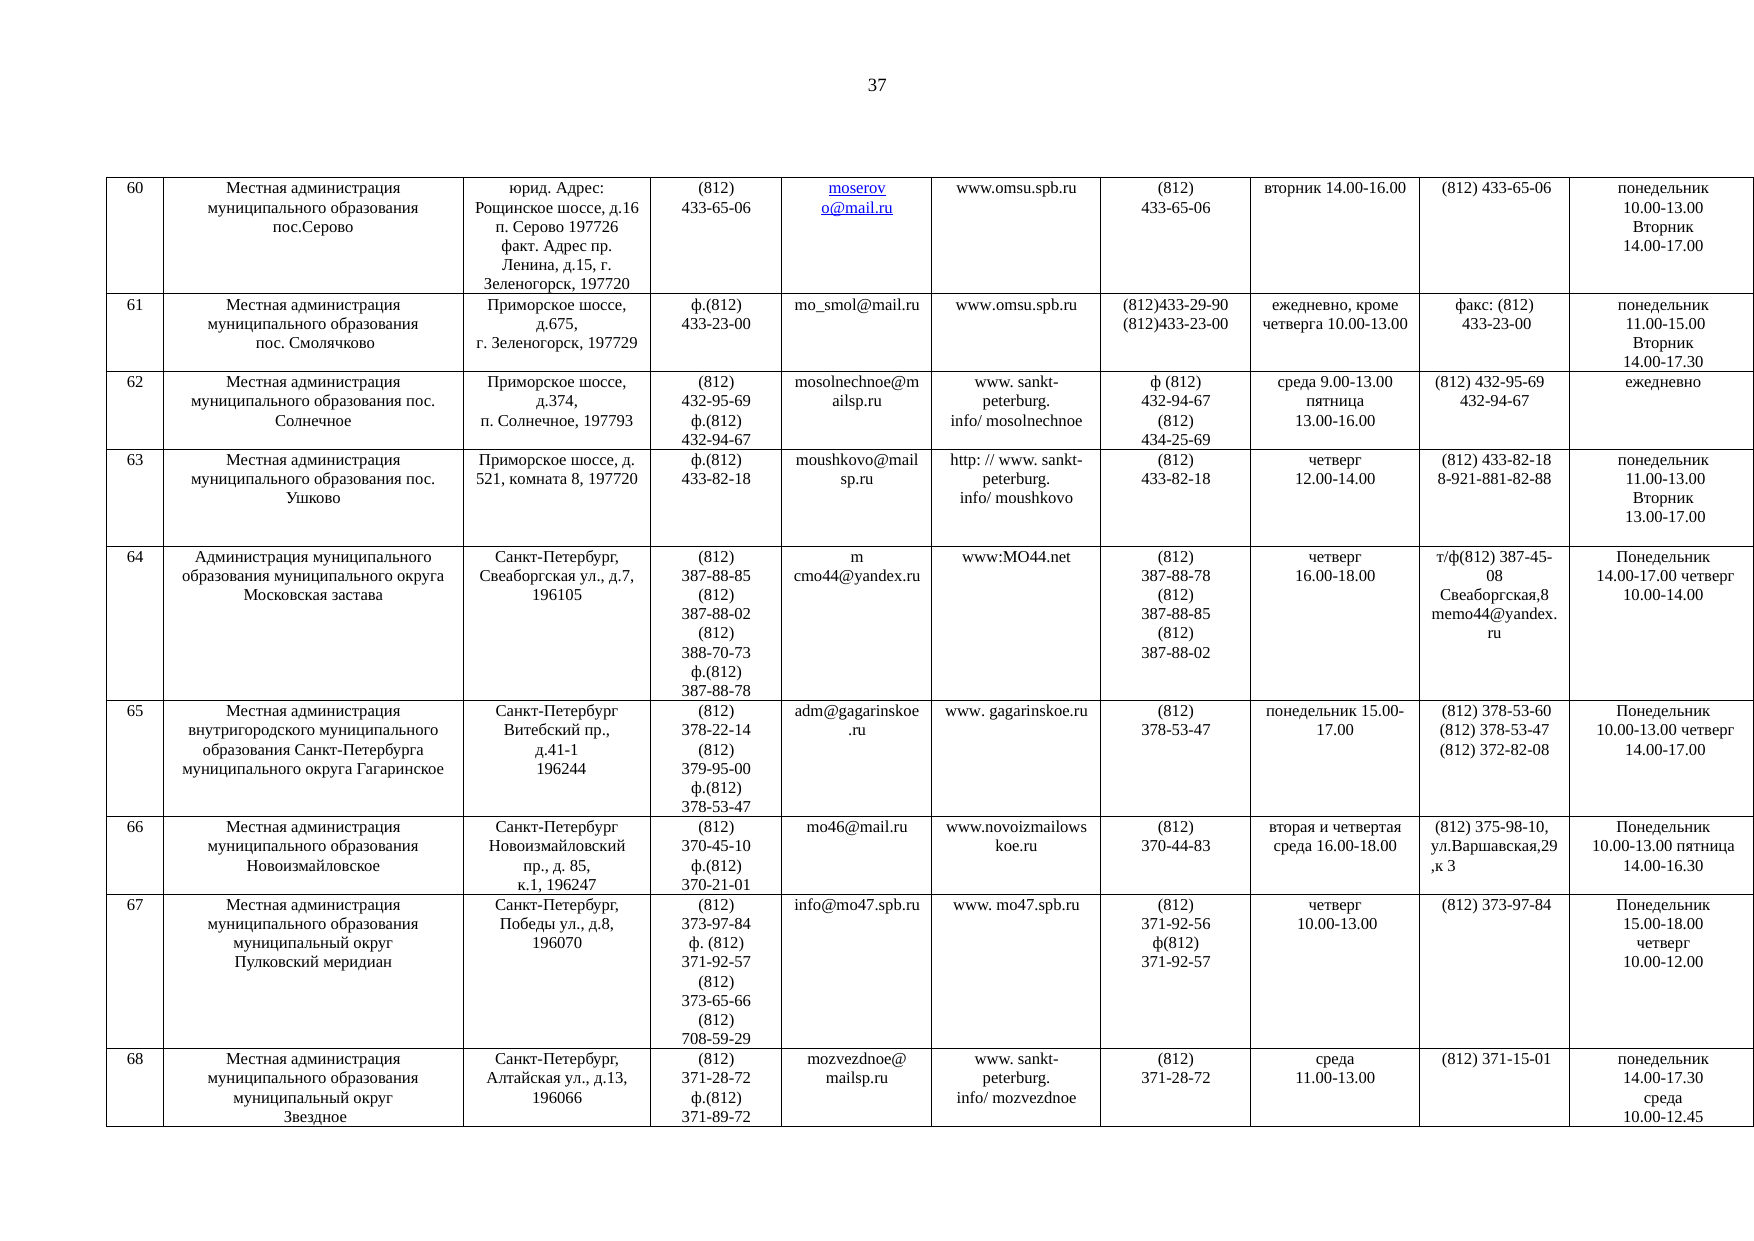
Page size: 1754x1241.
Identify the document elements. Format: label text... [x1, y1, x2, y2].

table_cell Понедельник 10.00-13.00 пятница 14.00-16.30 [1570, 817, 1753, 894]
table_cell вторник 14.00-16.00 [1251, 178, 1419, 293]
table_cell Местная администрация муниципального образования пос. Солнечное [164, 372, 463, 449]
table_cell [932, 1049, 1100, 1126]
table_cell (812) 433-82-18 [1101, 450, 1250, 546]
table_cell 62 [107, 372, 163, 449]
table_cell Местная администрация муниципального образования муниципальный округ Пулковский меридиан [164, 895, 463, 1048]
table_cell Местная администрация муниципального образования пос. Ушково [164, 450, 463, 546]
table_cell ежедневно, кроме четверга 10.00-13.00 [1251, 294, 1419, 371]
table_cell mosolnechnoe@mailsp.ru [782, 372, 931, 449]
table_cell (812) 433-65-06 [1101, 178, 1250, 293]
table_cell понедельник 15.00-17.00 [1251, 701, 1419, 816]
table_cell (812) 371-15-01 [1420, 1049, 1569, 1126]
table_cell adm@gagarinskoe.ru [782, 701, 931, 816]
table_cell (812) 378-53-60 (812) 378-53-47 (812) 372-82-08 [1420, 701, 1569, 816]
table_cell (812) 433-65-06 [651, 178, 781, 293]
table_cell 64 [107, 547, 163, 700]
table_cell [464, 1049, 650, 1126]
table_cell Санкт-Петербург Новоизмайловский пр., д. 85, к.1, 196247 [464, 817, 650, 894]
table_cell (812) 375-98-10, ул.Варшавская,29,к 3 [1420, 817, 1569, 894]
table_cell понедельник 11.00-13.00 Вторник 13.00-17.00 [1570, 450, 1753, 546]
table_cell Администрация муниципального образования муниципального округа Московская застава [164, 547, 463, 700]
table_cell (812) 371-92-56 ф(812) 371-92-57 [1101, 895, 1250, 1048]
table_cell Приморское шоссе, д. 521, комната 8, 197720 [464, 450, 650, 546]
table_cell (812) 370-44-83 [1101, 817, 1250, 894]
table_cell четверг 12.00-14.00 [1251, 450, 1419, 546]
table_cell (812) 370-45-10 ф.(812) 370-21-01 [651, 817, 781, 894]
table_cell ф.(812) 433-82-18 [651, 450, 781, 546]
table_cell (812) 433-65-06 [1420, 178, 1569, 293]
table_cell т/ф(812) 387-45-08 Свеаборгская,8 memo44@yandex.ru [1420, 547, 1569, 700]
table_cell www.omsu.spb.ru [932, 178, 1100, 293]
table_cell понедельник 10.00-13.00 Вторник 14.00-17.00 [1570, 178, 1753, 293]
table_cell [782, 1049, 931, 1126]
table_cell (812) 387-88-78 (812) 387-88-85 (812) 387-88-02 [1101, 547, 1250, 700]
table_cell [1570, 1049, 1753, 1126]
table_cell http: // www. sankt-peterburg. info/ moushkovo [932, 450, 1100, 546]
table_cell 68 [107, 1049, 163, 1126]
table_cell Санкт-Петербург Витебский пр., д.41-1 196244 [464, 701, 650, 816]
table_cell 65 [107, 701, 163, 816]
table_cell mo_smol@mail.ru [782, 294, 931, 371]
table_cell mcmo44@yandex.ru [782, 547, 931, 700]
table_cell www. sankt-peterburg. info/ mosolnechnoe [932, 372, 1100, 449]
table_cell (812) 378-22-14 (812) 379-95-00 ф.(812) 378-53-47 [651, 701, 781, 816]
table_cell среда 9.00-13.00 пятница 13.00-16.00 [1251, 372, 1419, 449]
table_cell четверг 16.00-18.00 [1251, 547, 1419, 700]
table_cell 60 [107, 178, 163, 293]
table_cell вторая и четвертая среда 16.00-18.00 [1251, 817, 1419, 894]
table_cell (812) 387-88-85 (812) 387-88-02 (812) 388-70-73 ф.(812) 387-88-78 [651, 547, 781, 700]
table_cell понедельник 11.00-15.00 Вторник 14.00-17.30 [1570, 294, 1753, 371]
table_cell (812) 432-95-69 ф.(812) 432-94-67 [651, 372, 781, 449]
table_cell (812) 432-95-69 432-94-67 [1420, 372, 1569, 449]
table_cell Местная администрация муниципального образования пос.Серово [164, 178, 463, 293]
table_cell ежедневно [1570, 372, 1753, 449]
table_cell Местная администрация муниципального образования Новоизмайловское [164, 817, 463, 894]
table_cell moserovo@mail.ru [782, 178, 931, 293]
table_cell 66 [107, 817, 163, 894]
table_cell Санкт-Петербург, Свеаборгская ул., д.7, 196105 [464, 547, 650, 700]
table_cell факс: (812) 433-23-00 [1420, 294, 1569, 371]
table_cell (812) 378-53-47 [1101, 701, 1250, 816]
table_cell www. gagarinskoe.ru [932, 701, 1100, 816]
table_cell среда 11.00-13.00 [1251, 1049, 1419, 1126]
table_cell (812)433-29-90 (812)433-23-00 [1101, 294, 1250, 371]
table_cell Приморское шоссе, д.374, п. Солнечное, 197793 [464, 372, 650, 449]
table_cell четверг 10.00-13.00 [1251, 895, 1419, 1048]
table_cell Понедельник 14.00-17.00 четверг 10.00-14.00 [1570, 547, 1753, 700]
table_cell юрид. Адрес: Рощинское шоссе, д.16 п. Серово 197726 факт. Адрес пр. Ленина, д.15, г. Зеленогорск, 197720 [464, 178, 650, 293]
table_cell (812) 373-97-84 ф. (812) 371-92-57 (812) 373-65-66 (812) 708-59-29 [651, 895, 781, 1048]
table_cell info@mo47.spb.ru [782, 895, 931, 1048]
table_cell 63 [107, 450, 163, 546]
table_cell Местная администрация муниципального образования пос. Смолячково [164, 294, 463, 371]
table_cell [164, 1049, 463, 1126]
table_cell Приморское шоссе, д.675, г. Зеленогорск, 197729 [464, 294, 650, 371]
table_cell ф (812) 432-94-67 (812) 434-25-69 [1101, 372, 1250, 449]
table_cell www:MO44.net [932, 547, 1100, 700]
table_cell ф.(812) 433-23-00 [651, 294, 781, 371]
table_cell Санкт-Петербург, Победы ул., д.8, 196070 [464, 895, 650, 1048]
table_cell 67 [107, 895, 163, 1048]
table_cell 61 [107, 294, 163, 371]
table_cell (812) 371-28-72 [1101, 1049, 1250, 1126]
table_cell (812) 373-97-84 [1420, 895, 1569, 1048]
table_cell (812) 433-82-18 8-921-881-82-88 [1420, 450, 1569, 546]
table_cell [651, 1049, 781, 1126]
table_cell moushkovo@mailsp.ru [782, 450, 931, 546]
table_cell www. mo47.spb.ru [932, 895, 1100, 1048]
table_cell www.omsu.spb.ru [932, 294, 1100, 371]
table_cell Местная администрация внутригородского муниципального образования Санкт-Петербурга муниципального округа Гагаринское [164, 701, 463, 816]
table_cell Понедельник 10.00-13.00 четверг 14.00-17.00 [1570, 701, 1753, 816]
table_cell Понедельник 15.00-18.00 четверг 10.00-12.00 [1570, 895, 1753, 1048]
table_cell mo46@mail.ru [782, 817, 931, 894]
table_cell www.novoizmailowskoe.ru [932, 817, 1100, 894]
